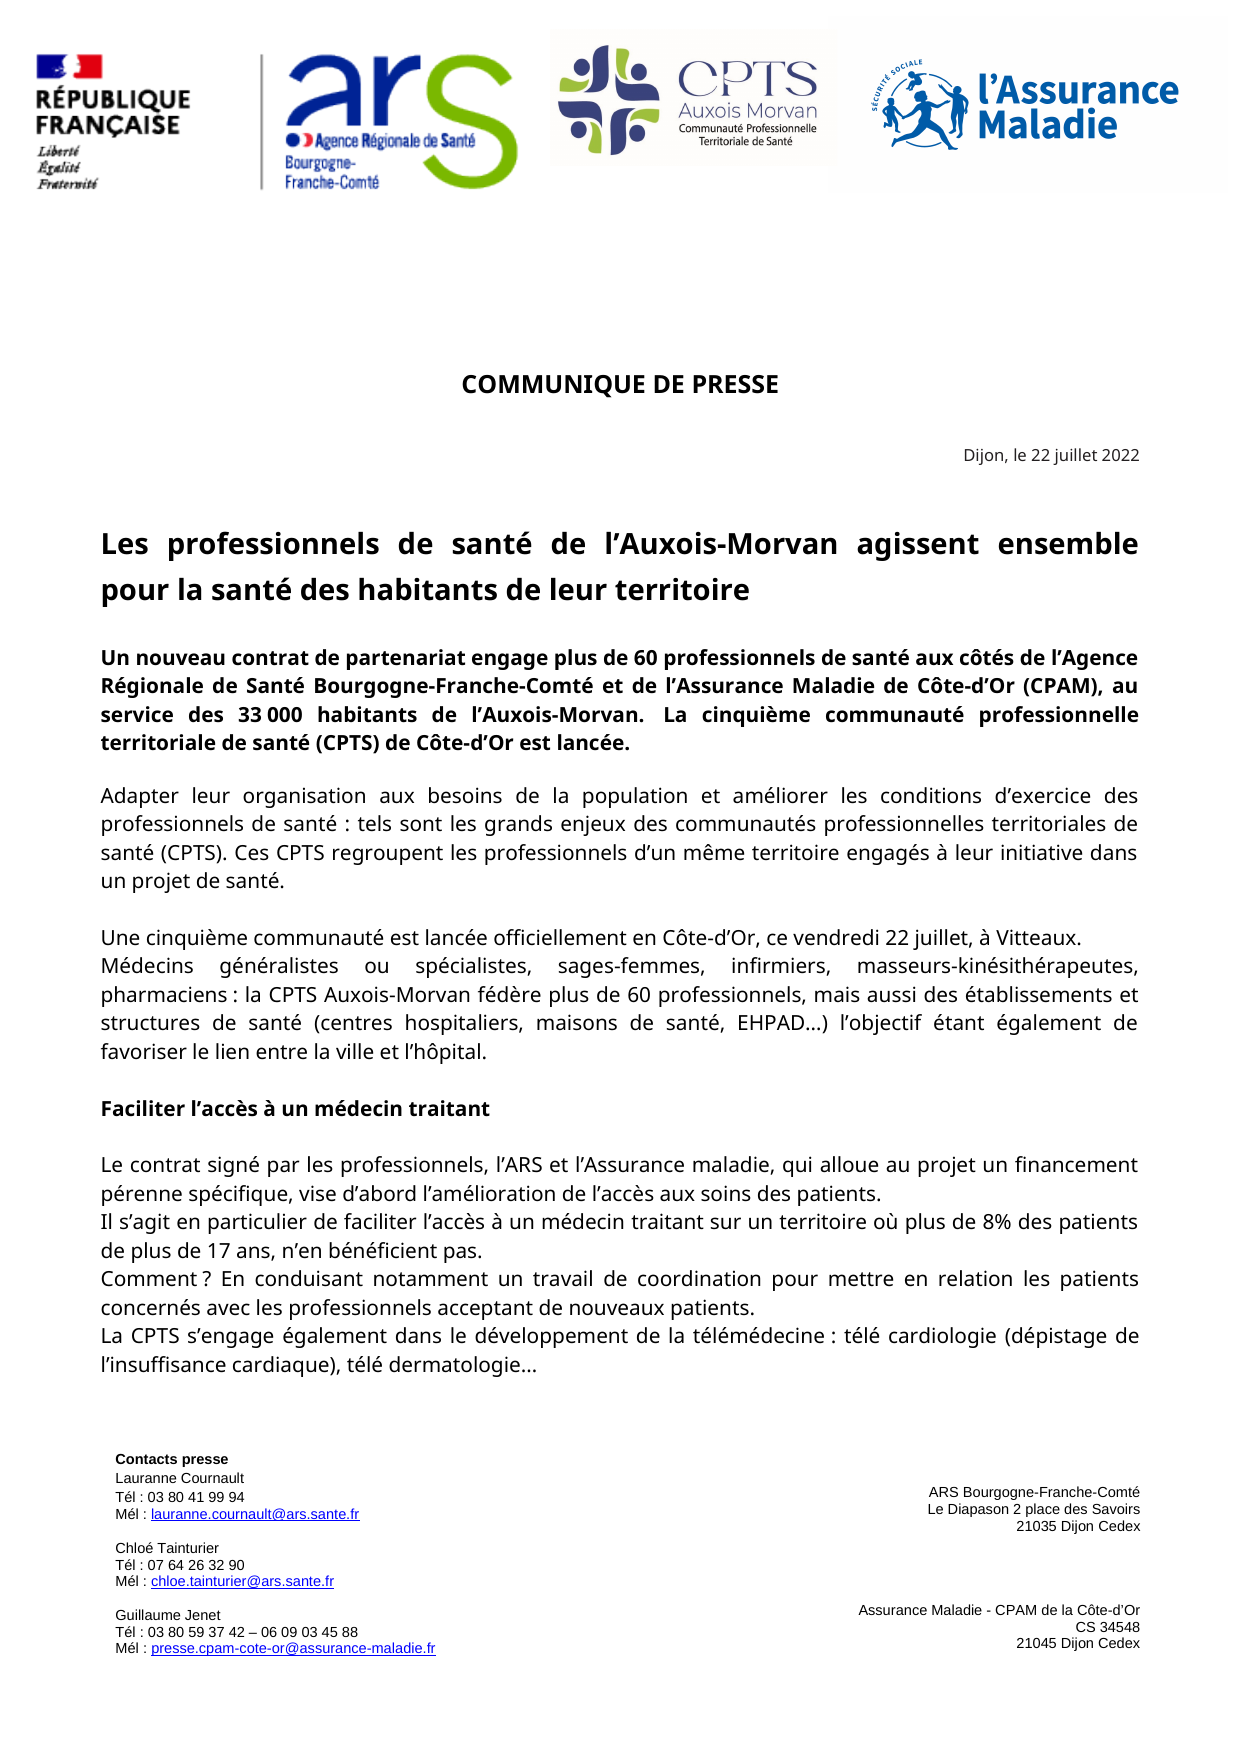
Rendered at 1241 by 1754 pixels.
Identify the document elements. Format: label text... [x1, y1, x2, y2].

text Dijon, le 22 juillet 2022 [100, 444, 1140, 466]
text Médecins généralistes ou spécialistes, sages-femmes, infirmiers, masseurs-kinésithérapeutes, pharmaciens : la CPTS Auxois-Morvan fédère plus de 60 professionnels, mais aussi des établissements et structures de santé (centres hospitaliers, maisons de santé, EHPAD…) l’objectif étant également de favoriser le lien entre la ville et l’hôpital. [100, 952, 1140, 1065]
text Comment ? En conduisant notamment un travail de coordination pour mettre en relation les patients concernés avec les professionnels acceptant de nouveaux patients. [100, 1264, 1140, 1321]
text Il s’agit en particulier de faciliter l’accès à un médecin traitant sur un territoire où plus de 8% des patients de plus de 17 ans, n’en bénéficient pas. [100, 1207, 1140, 1264]
text La CPTS s’engage également dans le développement de la télémédecine : télé cardiologie (dépistage de l’insuffisance cardiaque), télé dermatologie… [100, 1321, 1140, 1378]
text Les professionnels de santé de l’Auxois-Morvan agissent ensemble pour la santé des habitants de leur territoire [100, 523, 1140, 609]
picture [36, 16, 1229, 193]
subtitle COMMUNIQUE DE PRESSE [100, 367, 1140, 401]
text Un nouveau contrat de partenariat engage plus de 60 professionnels de santé aux côtés de l’Agence Régionale de Santé Bourgogne-Franche-Comté et de l’Assurance Maladie de Côte-d’Or (CPAM), au service des 33 000 habitants de l’Auxois-Morvan. La cinquième communauté professionnelle territoriale de santé (CPTS) de Côte-d’Or est lancée. [100, 643, 1140, 757]
text Adapter leur organisation aux besoins de la population et améliorer les conditions d’exercice des professionnels de santé : tels sont les grands enjeux des communautés professionnelles territoriales de santé (CPTS). Ces CPTS regroupent les professionnels d’un même territoire engagés à leur initiative dans un projet de santé. [100, 781, 1140, 895]
text Faciliter l’accès à un médecin traitant [100, 1094, 1140, 1122]
text Le contrat signé par les professionnels, l’ARS et l’Assurance maladie, qui alloue au projet un financement pérenne spécifique, vise d’abord l’amélioration de l’accès aux soins des patients. [100, 1151, 1140, 1207]
text Une cinquième communauté est lancée officiellement en Côte-d’Or, ce vendredi 22 juillet, à Vitteaux. [100, 923, 1140, 952]
